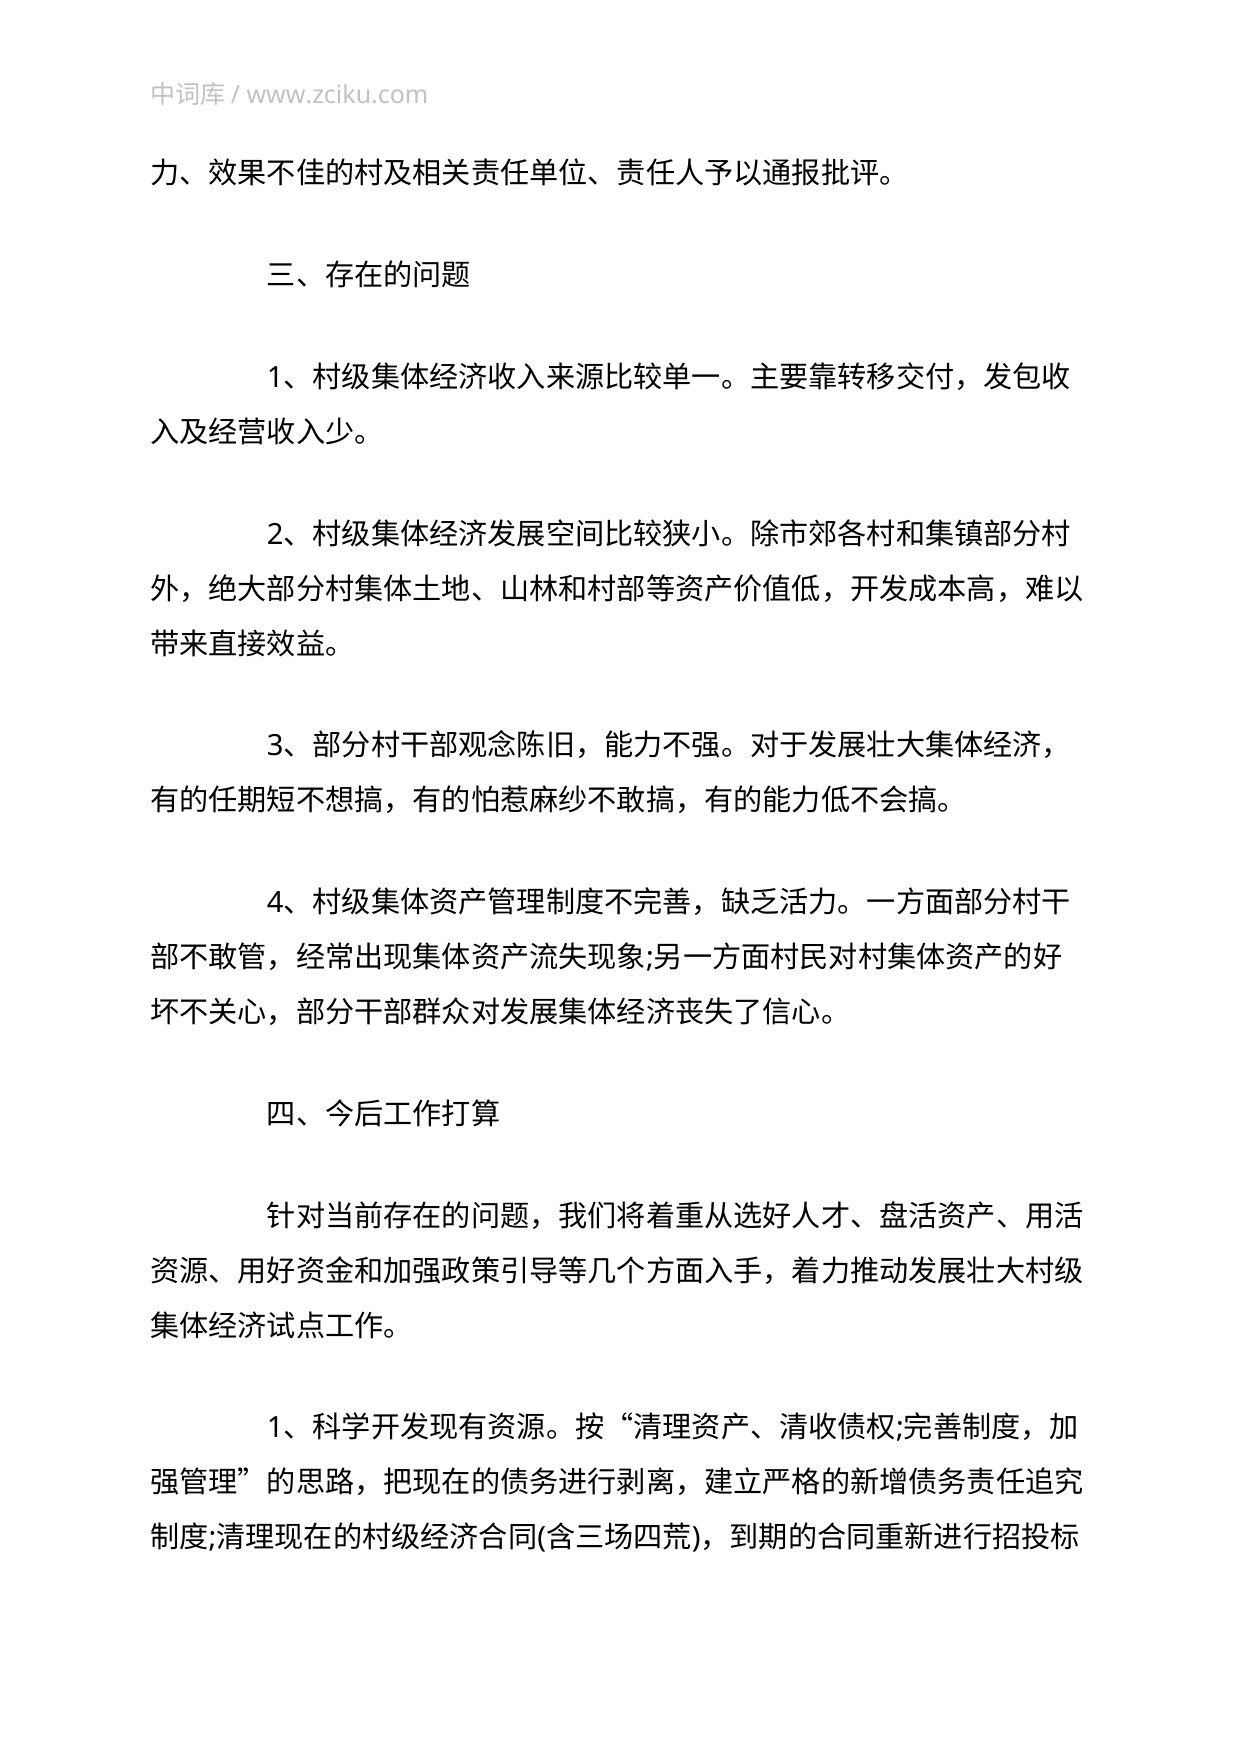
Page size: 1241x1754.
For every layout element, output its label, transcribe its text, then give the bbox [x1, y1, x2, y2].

text 1、村级集体经济收入来源比较单一。主要靠转移交付，发包收入及经营收入少。 [150, 353, 1090, 451]
text 三、存在的问题 [150, 252, 1090, 294]
text 3、部分村干部观念陈旧，能力不强。对于发展壮大集体经济，有的任期短不想搞，有的怕惹麻纱不敢搞，有的能力低不会搞。 [150, 722, 1090, 819]
text 4、村级集体资产管理制度不完善，缺乏活力。一方面部分村干部不敢管，经常出现集体资产流失现象;另一方面村民对村集体资产的好坏不关心，部分干部群众对发展集体经济丧失了信心。 [150, 879, 1090, 1031]
text 2、村级集体经济发展空间比较狭小。除市郊各村和集镇部分村外，绝大部分村集体土地、山林和村部等资产价值低，开发成本高，难以带来直接效益。 [150, 510, 1090, 662]
text 四、今后工作打算 [150, 1091, 1090, 1133]
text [150, 150, 1090, 192]
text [150, 1404, 1090, 1556]
text 针对当前存在的问题，我们将着重从选好人才、盘活资产、用活资源、用好资金和加强政策引导等几个方面入手，着力推动发展壮大村级集体经济试点工作。 [150, 1192, 1090, 1344]
